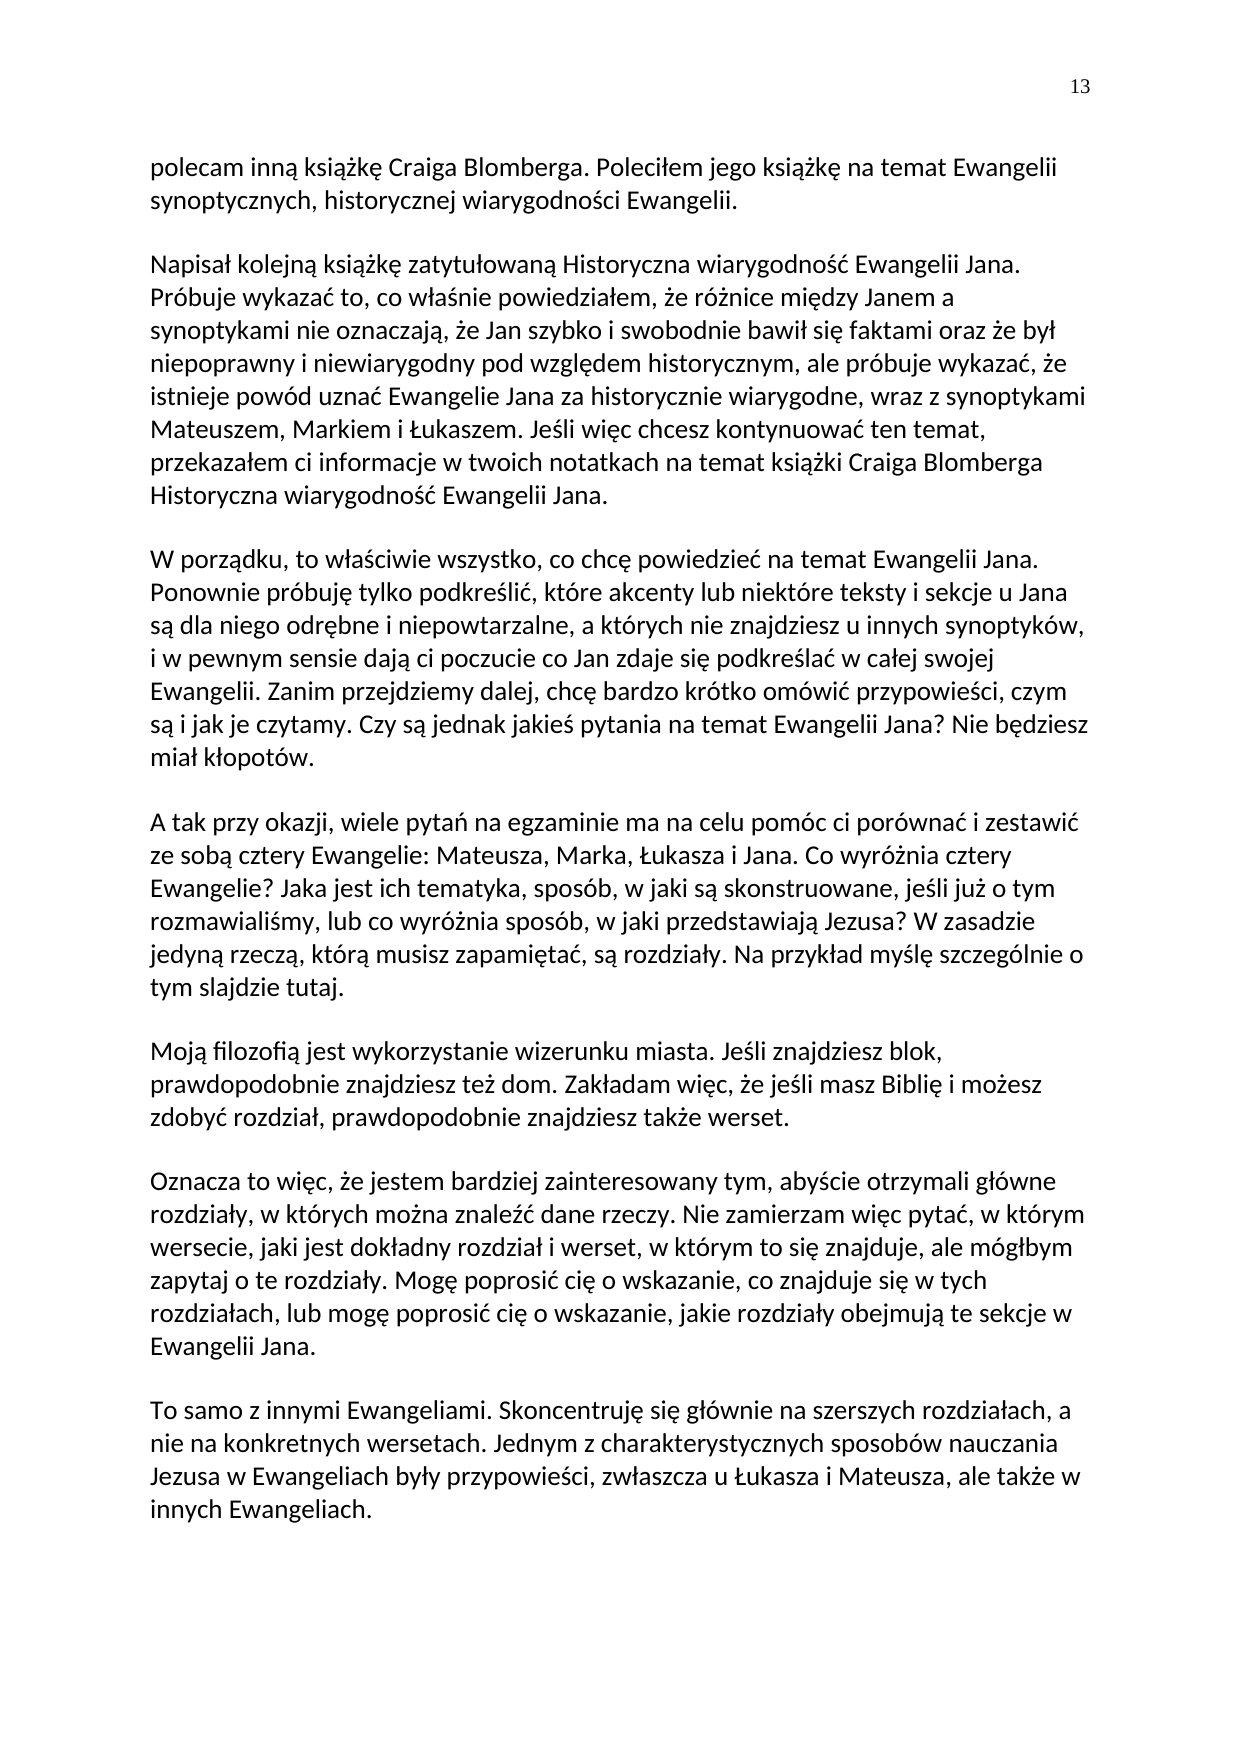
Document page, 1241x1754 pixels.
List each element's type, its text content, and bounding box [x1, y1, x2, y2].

text To samo z innymi Ewangeliami. Skoncentruję się głównie na szerszych rozdziałach, a nie na konkretnych wersetach. Jednym z charakterystycznych sposobów nauczania Jezusa w Ewangeliach były przypowieści, zwłaszcza u Łukasza i Mateusza, ale także w innych Ewangeliach. [150, 1393, 1090, 1526]
text W porządku, to właściwie wszystko, co chcę powiedzieć na temat Ewangelii Jana. Ponownie próbuję tylko podkreślić, które akcenty lub niektóre teksty i sekcje u Jana są dla niego odrębne i niepowtarzalne, a których nie znajdziesz u innych synoptyków, i w pewnym sensie dają ci poczucie co Jan zdaje się podkreślać w całej swojej Ewangelii. Zanim przejdziemy dalej, chcę bardzo krótko omówić przypowieści, czym są i jak je czytamy. Czy są jednak jakieś pytania na temat Ewangelii Jana? Nie będziesz miał kłopotów. [150, 542, 1090, 774]
text Oznacza to więc, że jestem bardziej zainteresowany tym, abyście otrzymali główne rozdziały, w których można znaleźć dane rzeczy. Nie zamierzam więc pytać, w którym wersecie, jaki jest dokładny rozdział i werset, w którym to się znajduje, ale mógłbym zapytaj o te rozdziały. Mogę poprosić cię o wskazanie, co znajduje się w tych rozdziałach, lub mogę poprosić cię o wskazanie, jakie rozdziały obejmują te sekcje w Ewangelii Jana. [150, 1164, 1090, 1362]
text Napisał kolejną książkę zatytułowaną Historyczna wiarygodność Ewangelii Jana. Próbuje wykazać to, co właśnie powiedziałem, że różnice między Janem a synoptykami nie oznaczają, że Jan szybko i swobodnie bawił się faktami oraz że był niepoprawny i niewiarygodny pod względem historycznym, ale próbuje wykazać, że istnieje powód uznać Ewangelie Jana za historycznie wiarygodne, wraz z synoptykami Mateuszem, Markiem i Łukaszem. Jeśli więc chcesz kontynuować ten temat, przekazałem ci informacje w twoich notatkach na temat książki Craiga Blomberga Historyczna wiarygodność Ewangelii Jana. [150, 247, 1090, 511]
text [150, 150, 1090, 216]
text Moją filozofią jest wykorzystanie wizerunku miasta. Jeśli znajdziesz blok, prawdopodobnie znajdziesz też dom. Zakładam więc, że jeśli masz Biblię i możesz zdobyć rozdział, prawdopodobnie znajdziesz także werset. [150, 1034, 1090, 1133]
text A tak przy okazji, wiele pytań na egzaminie ma na celu pomóc ci porównać i zestawić ze sobą cztery Ewangelie: Mateusza, Marka, Łukasza i Jana. Co wyróżnia cztery Ewangelie? Jaka jest ich tematyka, sposób, w jaki są skonstruowane, jeśli już o tym rozmawialiśmy, lub co wyróżnia sposób, w jaki przedstawiają Jezusa? W zasadzie jedyną rzeczą, którą musisz zapamiętać, są rozdziały. Na przykład myślę szczególnie o tym slajdzie tutaj. [150, 805, 1090, 1003]
